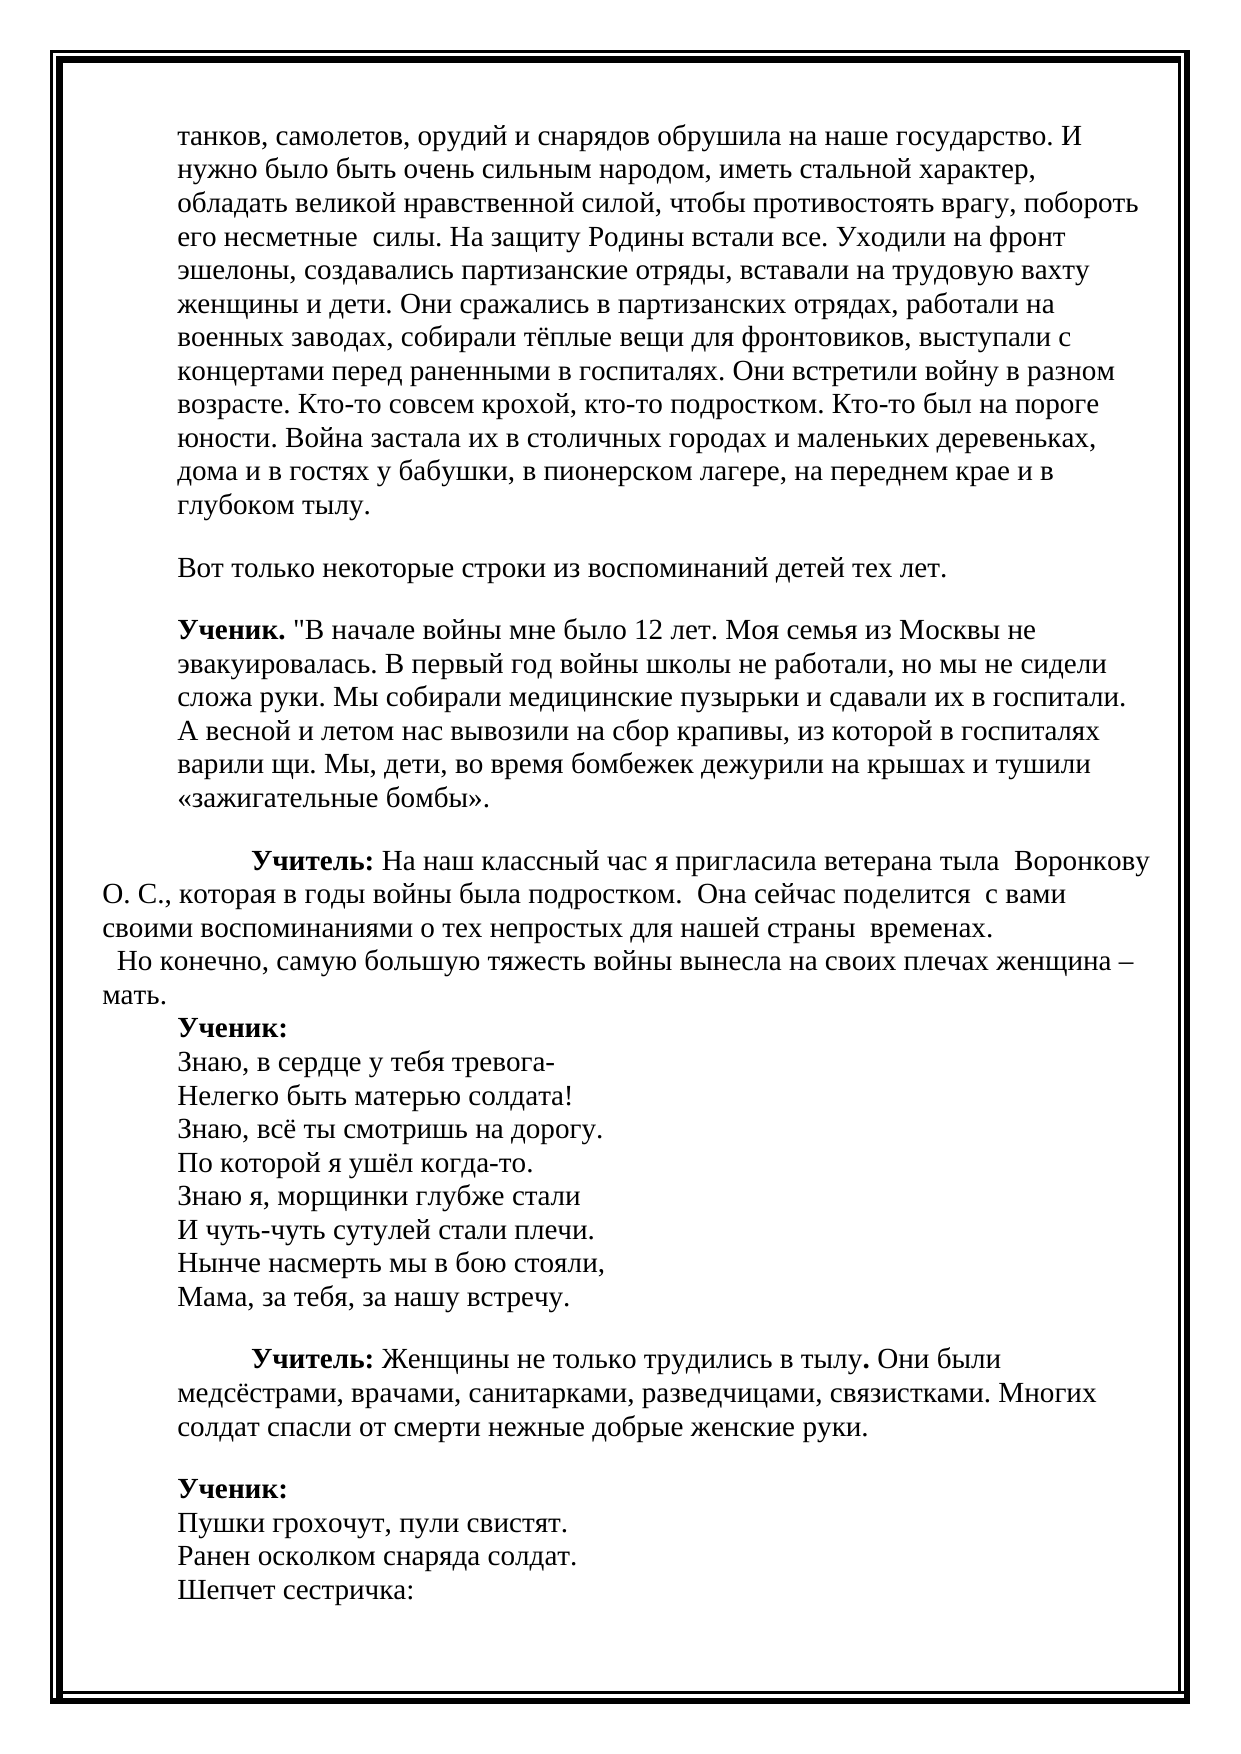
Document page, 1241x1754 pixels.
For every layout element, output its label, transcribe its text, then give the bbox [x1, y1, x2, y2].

text По которой я ушёл когда-то. [177, 1145, 1152, 1178]
text И чуть-чуть сутулей стали плечи. [177, 1212, 1152, 1245]
text Учитель: На наш классный час я пригласила ветерана тыла Воронкову О. С., которая в годы войны была подростком. Она сейчас поделится с вами своими воспоминаниями о тех непростых для нашей страны временах. [102, 843, 1152, 943]
text Знаю я, морщинки глубже стали [177, 1178, 1152, 1212]
text Нынче насмерть мы в бою стояли, [177, 1245, 1152, 1279]
text Ранен осколком снаряда солдат. [177, 1538, 1152, 1572]
text Ученик. "В начале войны мне было 12 лет. Моя семья из Москвы не эвакуировалась. В первый год войны школы не работали, но мы не сидели сложа руки. Мы собирали медицинские пузырьки и сдавали их в госпитали. А весной и летом нас вывозили на сбор крапивы, из которой в госпиталях варили щи. Мы, дети, во время бомбежек дежурили на крышах и тушили «зажигательные бомбы». [177, 612, 1152, 814]
text Учитель: Женщины не только трудились в тылу. Они были медсёстрами, врачами, санитарками, разведчицами, связистками. Многих солдат спасли от смерти нежные добрые женские руки. [177, 1342, 1152, 1442]
text Знаю, всё ты смотришь на дорогу. [177, 1111, 1152, 1145]
text Нелегко быть матерью солдата! [177, 1078, 1152, 1111]
text Вот только некоторые строки из воспоминаний детей тех лет. [177, 550, 1152, 583]
text Знаю, в сердце у тебя тревога- [177, 1044, 1152, 1078]
text Пушки грохочут, пули свистят. [177, 1505, 1152, 1538]
text Но конечно, самую большую тяжесть войны вынесла на своих плечах женщина – мать. [102, 943, 1152, 1011]
text Шепчет сестричка: [177, 1572, 1152, 1606]
text Ученик: [177, 1471, 1152, 1505]
text Ученик: [177, 1011, 1152, 1044]
text Мама, за тебя, за нашу встречу. [177, 1279, 1152, 1312]
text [177, 118, 1152, 521]
